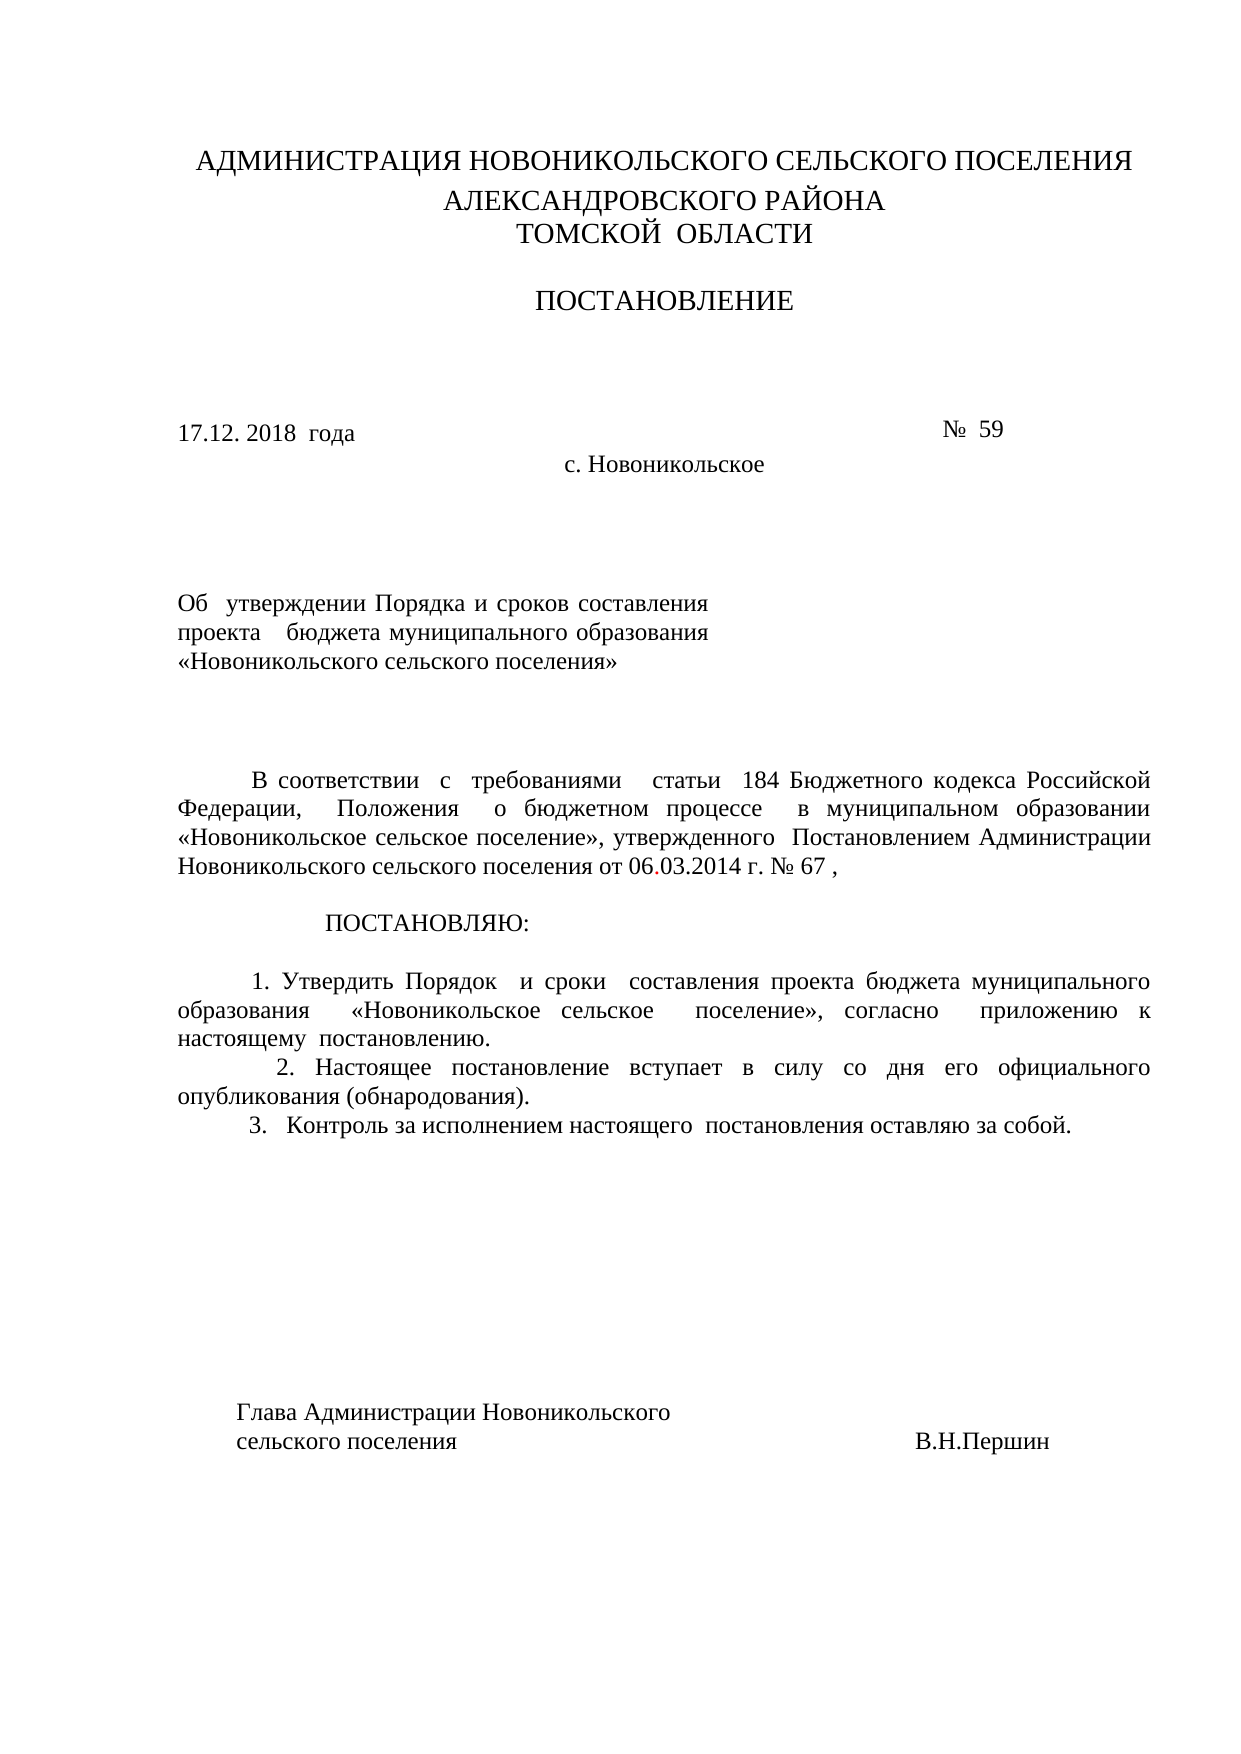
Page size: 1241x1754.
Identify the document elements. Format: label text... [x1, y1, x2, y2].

table_header Об утверждении Порядка и сроков составления проекта бюджета муниципального образования «Новоникольского сельского поселения» [166, 589, 738, 675]
text Глава Администрации Новоникольского [177, 1397, 1152, 1426]
text АДМИНИСТРАЦИЯ НОВОНИКОЛЬСКОГО СЕЛЬСКОГО ПОСЕЛЕНИЯ [177, 143, 1152, 177]
table_header № 59 [641, 389, 1163, 449]
table_header 17.12. 2018 года [166, 389, 641, 449]
text В соответствии с требованиями статьи 184 Бюджетного кодекса Российской Федерации, Положения о бюджетном процессе в муниципальном образовании «Новоникольское сельское поселение», утвержденного Постановлением Администрации Новоникольского сельского поселения от 06.03.2014 г. № 67 , [177, 765, 1152, 880]
text АЛЕКСАНДРОВСКОГО РАЙОНА [177, 183, 1152, 216]
table_cell с. Новоникольское [166, 449, 1163, 564]
text ТОМСКОЙ ОБЛАСТИ [177, 216, 1152, 250]
text сельского поселения В.Н.Першин [177, 1426, 1152, 1455]
text 1. Утвердить Порядок и сроки составления проекта бюджета муниципального образования «Новоникольское сельское поселение», согласно приложению к настоящему постановлению. [177, 966, 1152, 1052]
text 2. Настоящее постановление вступает в силу со дня его официального опубликования (обнародования). [177, 1052, 1152, 1110]
text ПОСТАНОВЛЕНИЕ [177, 283, 1152, 317]
text 3. Контроль за исполнением настоящего постановления оставляю за собой. [177, 1110, 1152, 1138]
text ПОСТАНОВЛЯЮ: [251, 908, 1152, 937]
